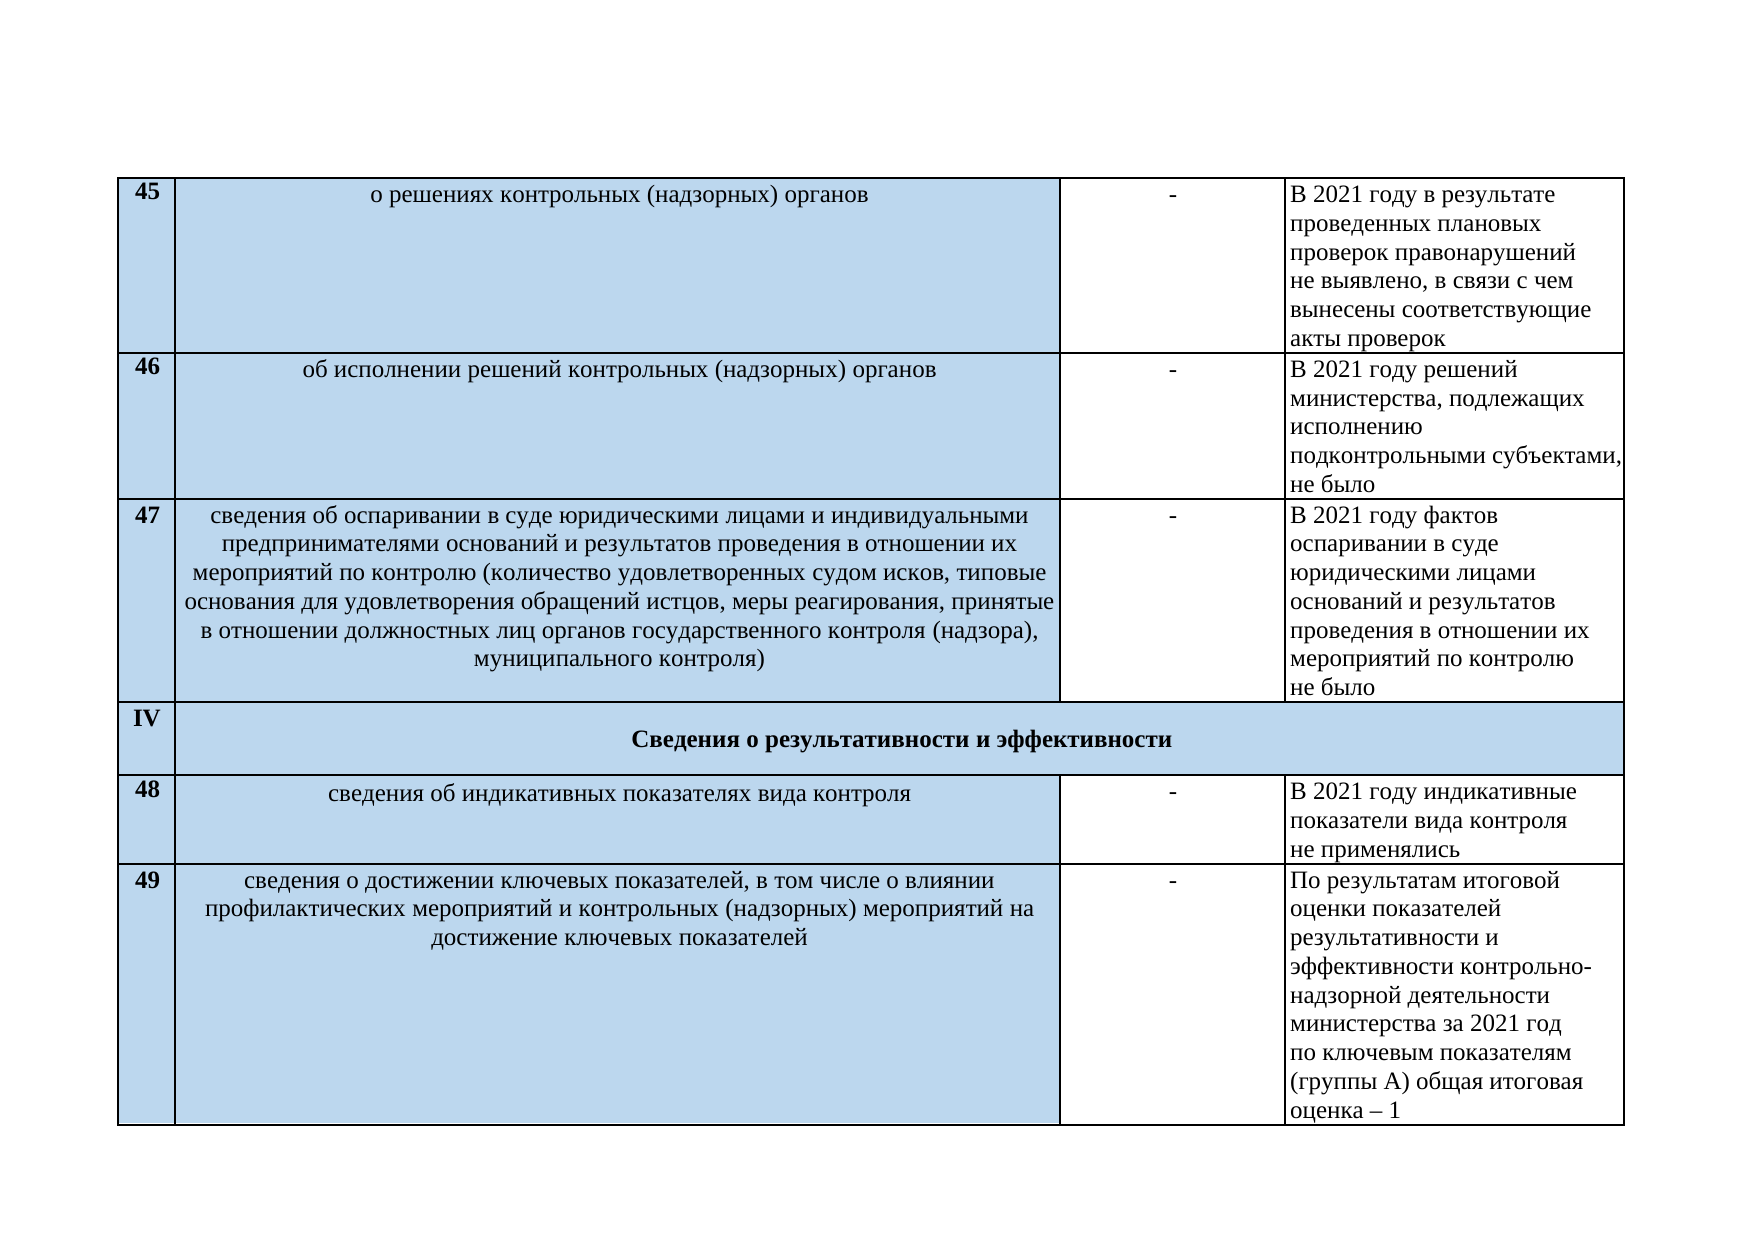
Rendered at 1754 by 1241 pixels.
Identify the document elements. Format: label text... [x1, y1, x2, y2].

table_cell 48 [119, 776, 174, 863]
table_cell o решениях контрольных (надзорных) органов [176, 179, 1059, 352]
table_cell - [1061, 354, 1284, 498]
table_cell - [1061, 776, 1284, 863]
table_cell В 2021 году в результате проведенных плановых проверок правонарушений не выявлено, в связи с чем вынесены соответствующие акты проверок [1286, 179, 1623, 352]
table_cell Сведения о результативности и эффективности [176, 703, 1623, 774]
table_cell По результатам итоговой оценки показателей результативности и эффективности контрольно-надзорной деятельности министерства за 2021 год по ключевым показателям (группы А) общая итоговая оценка – 1 [1286, 865, 1623, 1123]
table_cell сведения об индикативных показателях вида контроля [176, 776, 1059, 863]
table_cell 45 [119, 179, 174, 352]
table_cell 47 [119, 500, 174, 701]
table_cell - [1061, 500, 1284, 701]
table_cell 49 [119, 865, 174, 1123]
table_cell В 2021 году решений министерства, подлежащих исполнению подконтрольными субъектами, не было [1286, 354, 1623, 498]
table_cell - [1061, 179, 1284, 352]
table_cell В 2021 году индикативные показатели вида контроля не применялись [1286, 776, 1623, 863]
table_cell сведения о достижении ключевых показателей, в том числе о влиянии профилактических мероприятий и контрольных (надзорных) мероприятий на достижение ключевых показателей [176, 865, 1059, 1123]
table_cell об исполнении решений контрольных (надзорных) органов [176, 354, 1059, 498]
table_cell сведения об оспаривании в суде юридическими лицами и индивидуальными предпринимателями оснований и результатов проведения в отношении их мероприятий по контролю (количество удовлетворенных судом исков, типовые основания для удовлетворения обращений истцов, меры реагирования, принятые в отношении должностных лиц органов государственного контроля (надзора), муниципального контроля) [176, 500, 1059, 701]
table_cell 46 [119, 354, 174, 498]
table_cell - [1061, 865, 1284, 1123]
table_cell IV [119, 703, 174, 774]
table_cell В 2021 году фактов оспаривании в суде юридическими лицами оснований и результатов проведения в отношении их мероприятий по контролю не было [1286, 500, 1623, 701]
